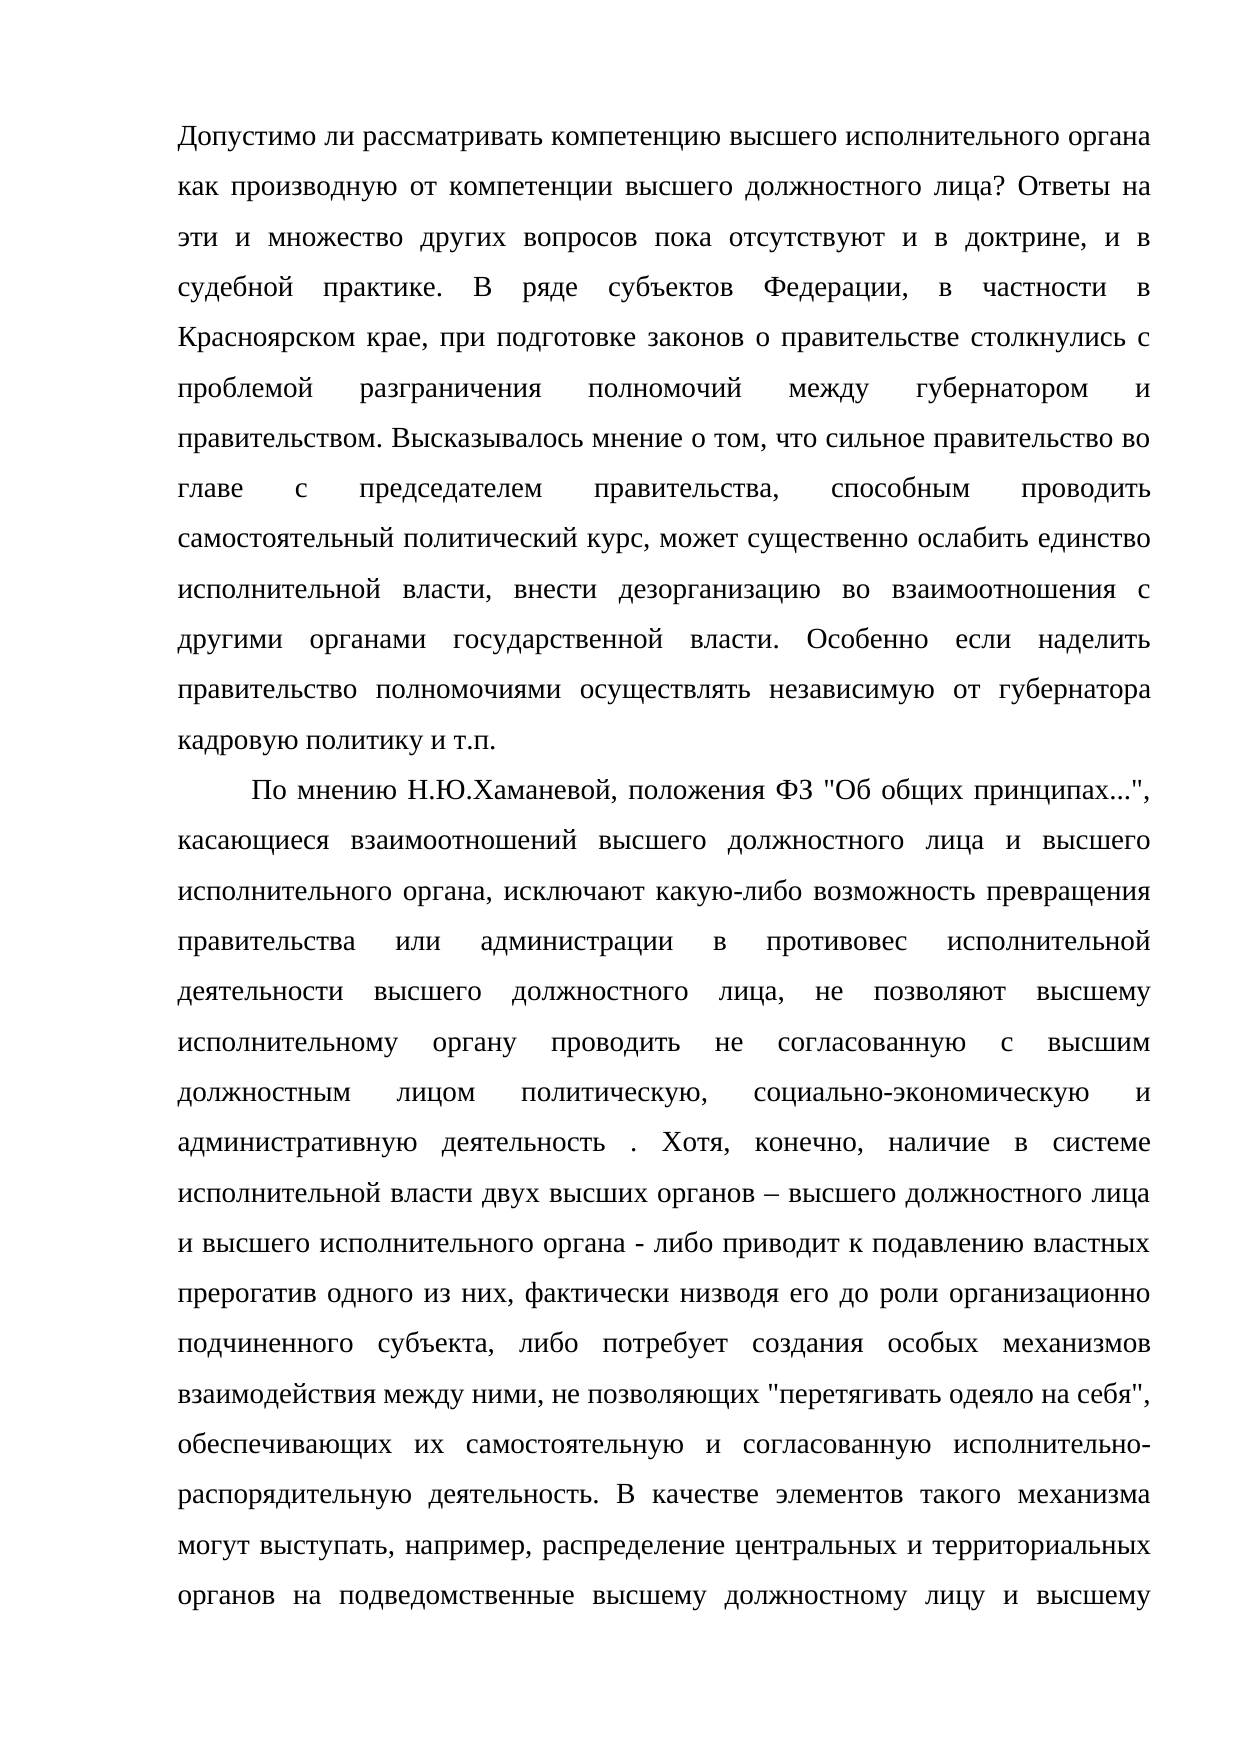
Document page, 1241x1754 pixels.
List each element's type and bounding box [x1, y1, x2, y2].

text [177, 772, 1152, 1611]
text [177, 118, 1152, 755]
